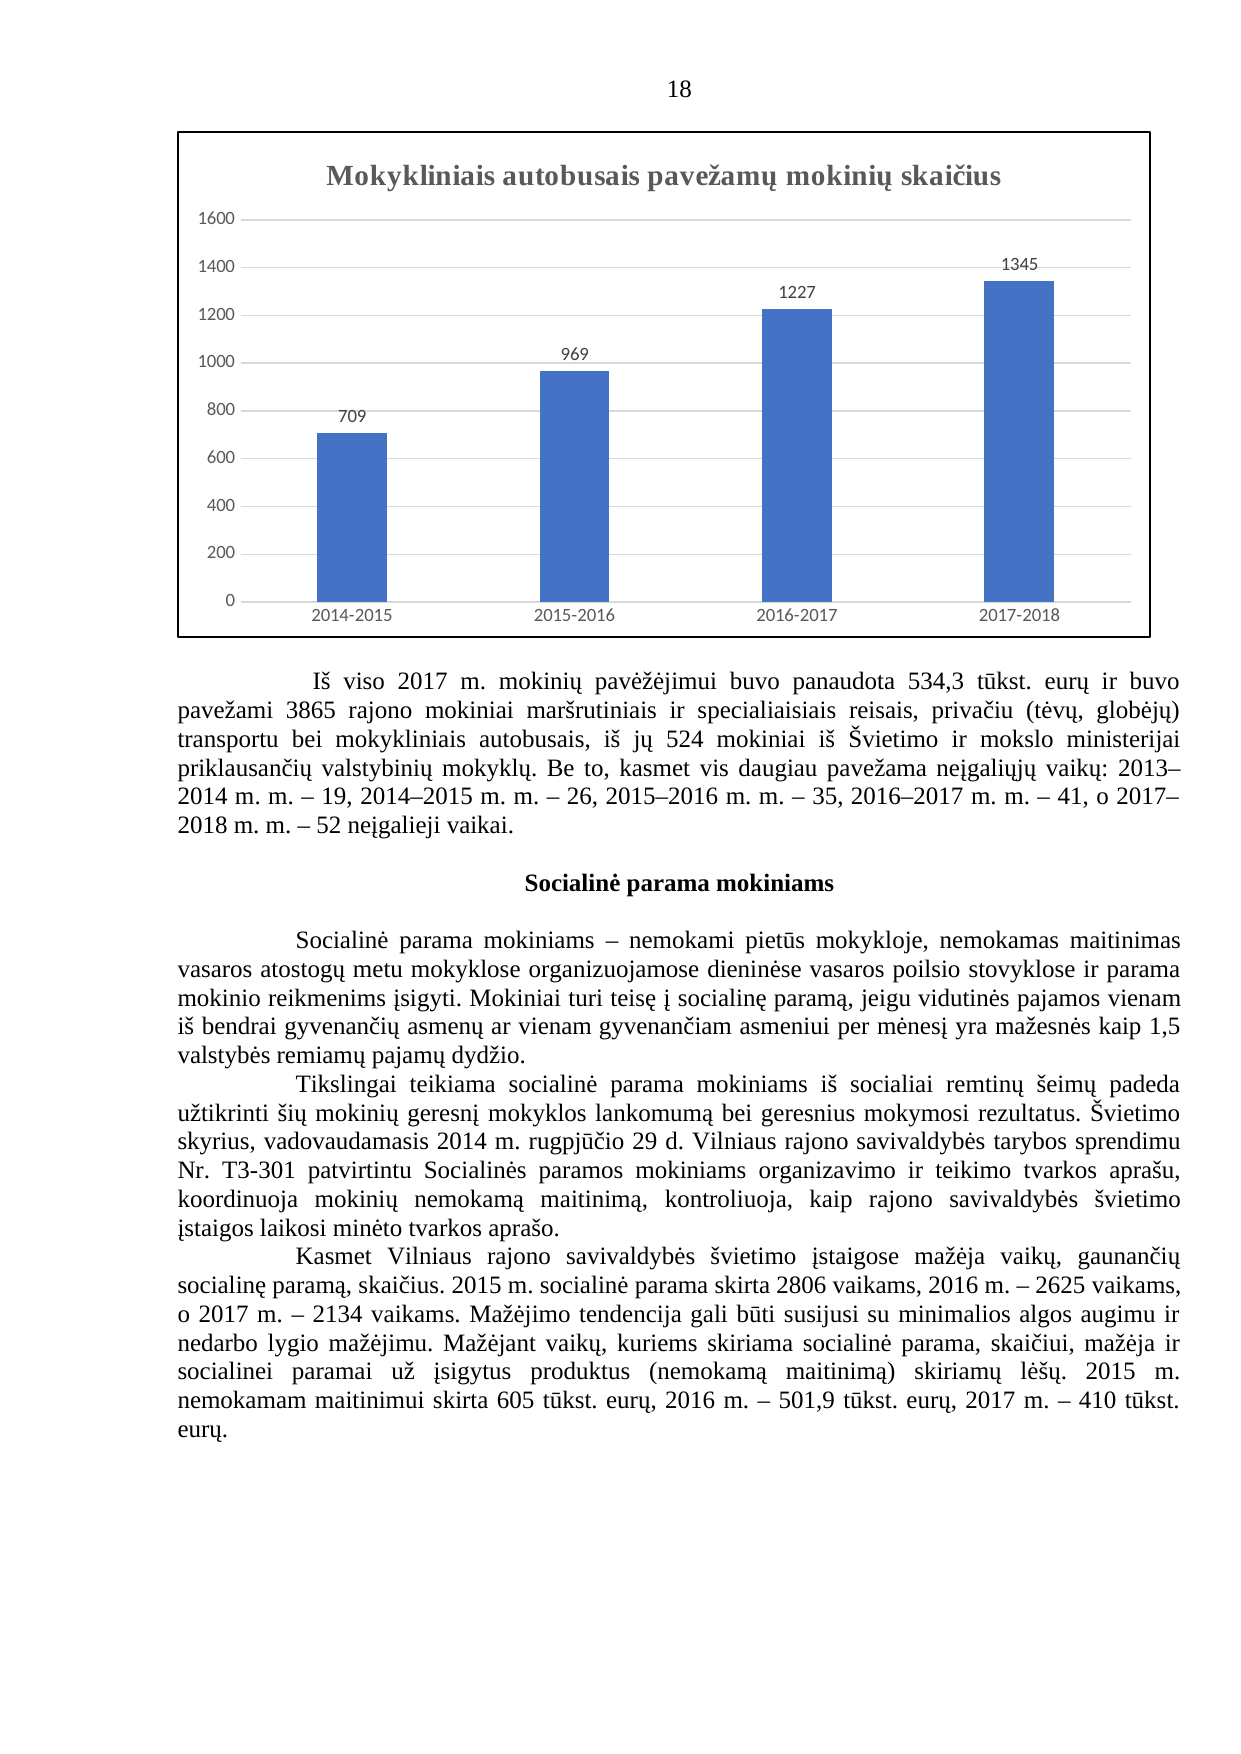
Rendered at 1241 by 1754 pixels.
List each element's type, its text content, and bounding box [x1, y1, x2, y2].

text Socialinė parama mokiniams – nemokami pietūs mokykloje, nemokamas maitinimas vasaros atostogų metu mokyklose organizuojamose dieninėse vasaros poilsio stovyklose ir parama mokinio reikmenims įsigyti. Mokiniai turi teisę į socialinę paramą, jeigu vidutinės pajamos vienam iš bendrai gyvenančių asmenų ar vienam gyvenančiam asmeniui per mėnesį yra mažesnės kaip 1,5 valstybės remiamų pajamų dydžio. [177, 925, 1181, 1069]
text Kasmet Vilniaus rajono savivaldybės švietimo įstaigose mažėja vaikų, gaunančių socialinę paramą, skaičius. 2015 m. socialinė parama skirta 2806 vaikams, 2016 m. – 2625 vaikams, o 2017 m. – 2134 vaikams. Mažėjimo tendencija gali būti susijusi su minimalios algos augimu ir nedarbo lygio mažėjimu. Mažėjant vaikų, kuriems skiriama socialinė parama, skaičiui, mažėja ir socialinei paramai už įsigytus produktus (nemokamą maitinimą) skiriamų lėšų. 2015 m. nemokamam maitinimui skirta 605 tūkst. eurų, 2016 m. – 501,9 tūkst. eurų, 2017 m. – 410 tūkst. eurų. [177, 1241, 1181, 1443]
text Tikslingai teikiama socialinė parama mokiniams iš socialiai remtinų šeimų padeda užtikrinti šių mokinių geresnį mokyklos lankomumą bei geresnius mokymosi rezultatus. Švietimo skyrius, vadovaudamasis 2014 m. rugpjūčio 29 d. Vilniaus rajono savivaldybės tarybos sprendimu Nr. T3-301 patvirtintu Socialinės paramos mokiniams organizavimo ir teikimo tvarkos aprašu, koordinuoja mokinių nemokamą maitinimą, kontroliuoja, kaip rajono savivaldybės švietimo įstaigos laikosi minėto tvarkos aprašo. [177, 1069, 1181, 1241]
text Socialinė parama mokiniams [177, 868, 1181, 896]
text Iš viso 2017 m. mokinių pavėžėjimui buvo panaudota 534,3 tūkst. eurų ir buvo pavežami 3865 rajono mokiniai maršrutiniais ir specialiaisiais reisais, privačiu (tėvų, globėjų) transportu bei mokykliniais autobusais, iš jų 524 mokiniai iš Švietimo ir mokslo ministerijai priklausančių valstybinių mokyklų. Be to, kasmet vis daugiau pavežama neįgaliųjų vaikų: 2013–2014 m. m. – 19, 2014–2015 m. m. – 26, 2015–2016 m. m. – 35, 2016–2017 m. m. – 41, o 2017–2018 m. m. – 52 neįgalieji vaikai. [177, 666, 1181, 839]
